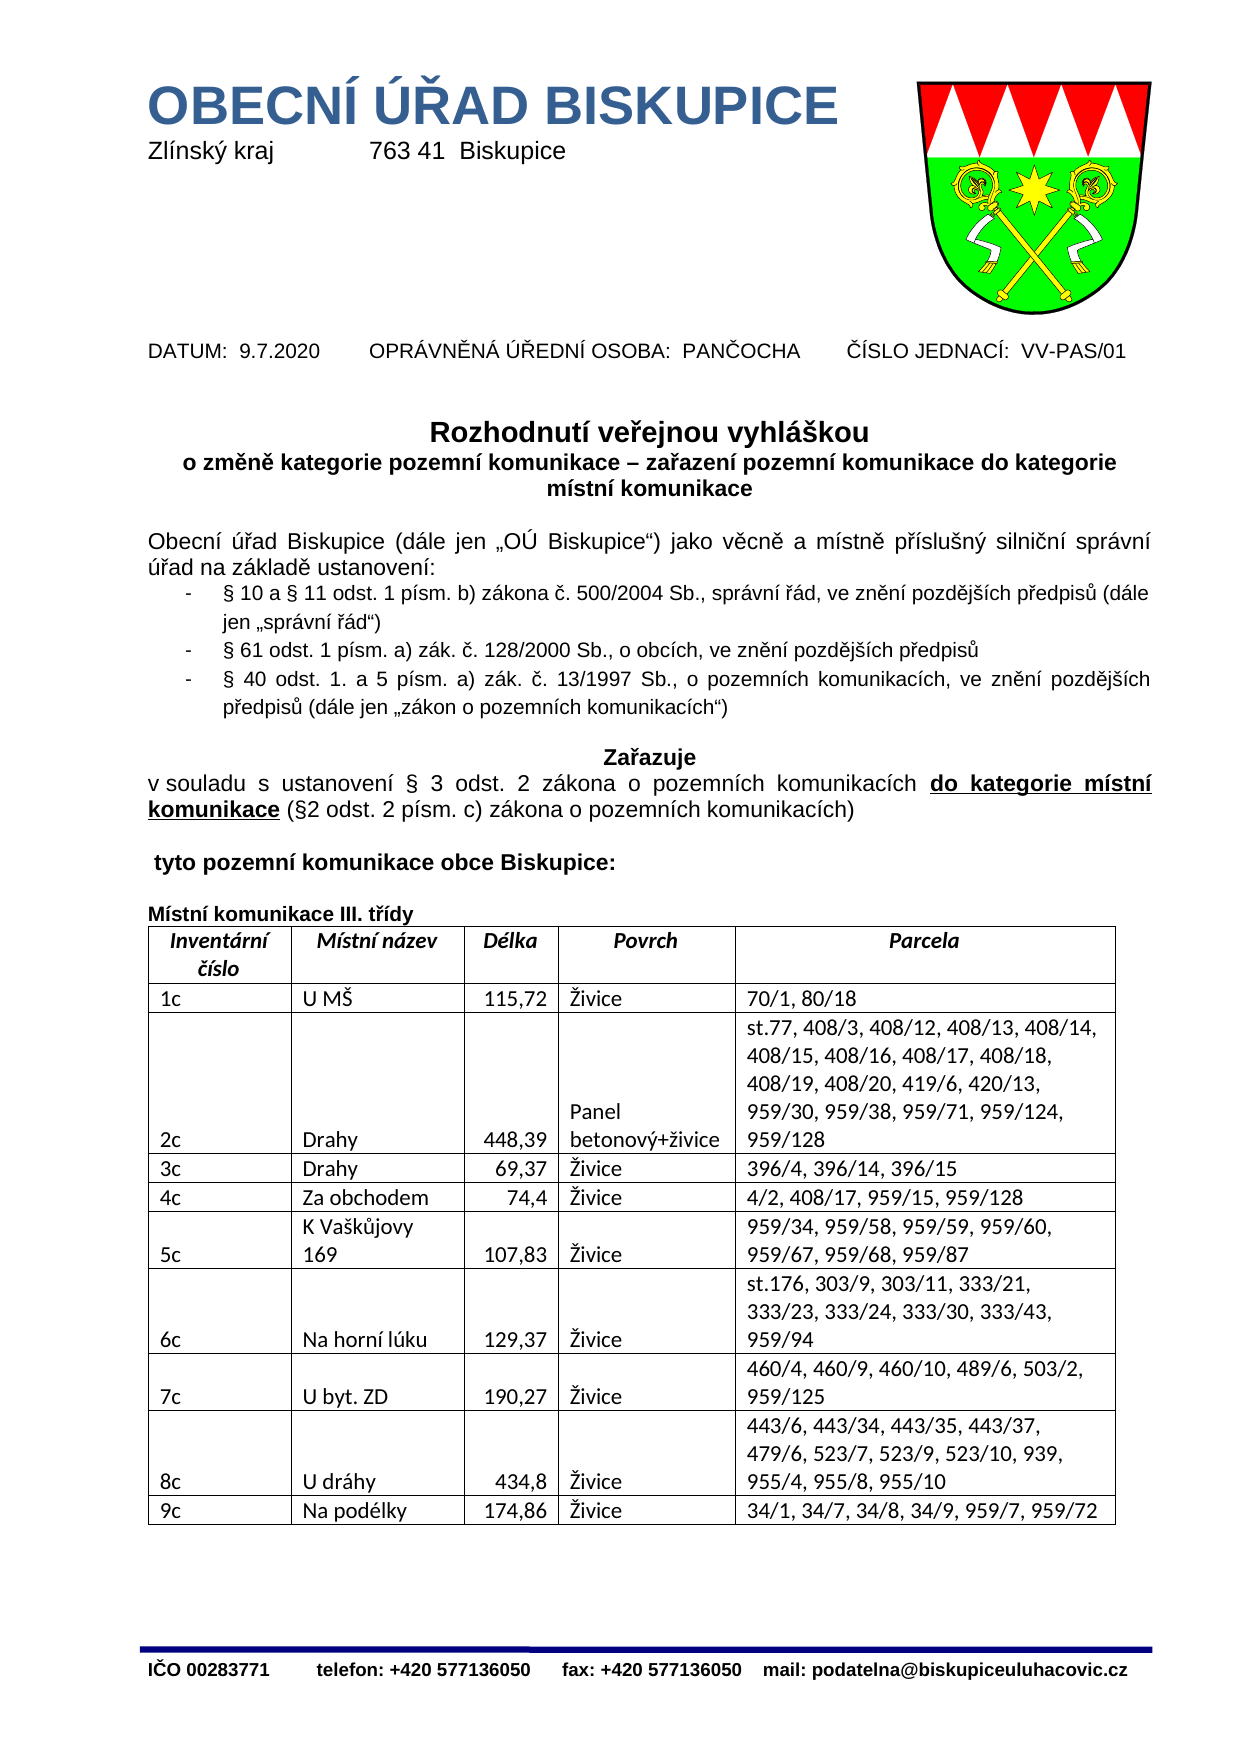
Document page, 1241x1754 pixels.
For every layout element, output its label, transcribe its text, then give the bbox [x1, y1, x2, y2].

table_cell 69,37 [465, 1154, 558, 1182]
table_cell 4c [149, 1183, 291, 1211]
table_cell K Vaškůjovy 169 [292, 1212, 464, 1268]
table_cell Za obchodem [292, 1183, 464, 1211]
text Místní komunikace III. třídy [148, 902, 1152, 926]
table_cell Živice [559, 1496, 735, 1524]
table_cell 4/2, 408/17, 959/15, 959/128 [736, 1183, 1115, 1211]
table_cell Živice [559, 1269, 735, 1353]
table_cell Živice [559, 1354, 735, 1410]
table_cell 5c [149, 1212, 291, 1268]
table_cell 129,37 [465, 1269, 558, 1353]
table_cell 443/6, 443/34, 443/35, 443/37, 479/6, 523/7, 523/9, 523/10, 939, 955/4, 955/8, 955/10 [736, 1411, 1115, 1495]
table_cell 3c [149, 1154, 291, 1182]
table_cell U byt. ZD [292, 1354, 464, 1410]
table_cell U MŠ [292, 984, 464, 1012]
table_cell Živice [559, 984, 735, 1012]
table_cell 2c [149, 1013, 291, 1153]
table_header Místní název [292, 927, 464, 983]
table_cell 1c [149, 984, 291, 1012]
list § 10 a § 11 odst. 1 písm. b) zákona č. 500/2004 Sb., správní řád, ve znění pozdějších předpisů (dále jen „správní řád“) [185, 581, 1152, 633]
text DATUM: 9.7.2020 OPRÁVNĚNÁ ÚŘEDNÍ OSOBA: PANČOCHA ČÍSLO JEDNACÍ: VV-PAS/01 [148, 338, 1152, 362]
table_cell 396/4, 396/14, 396/15 [736, 1154, 1115, 1182]
table_cell 190,27 [465, 1354, 558, 1410]
table_cell 7c [149, 1354, 291, 1410]
table_header Povrch [559, 927, 735, 983]
table_cell 174,86 [465, 1496, 558, 1524]
text v souladu s ustanovení § 3 odst. 2 zákona o pozemních komunikacích do kategorie místní komunikace (§2 odst. 2 písm. c) zákona o pozemních komunikacích) [148, 770, 1152, 822]
table_cell Na horní lúku [292, 1269, 464, 1353]
table_cell 6c [149, 1269, 291, 1353]
table_cell 460/4, 460/9, 460/10, 489/6, 503/2, 959/125 [736, 1354, 1115, 1410]
table_cell 959/34, 959/58, 959/59, 959/60, 959/67, 959/68, 959/87 [736, 1212, 1115, 1268]
table_header Inventární číslo [149, 927, 291, 983]
table_cell 70/1, 80/18 [736, 984, 1115, 1012]
table_cell Panel betonový+živice [559, 1013, 735, 1153]
table_cell 9c [149, 1496, 291, 1524]
table_cell 448,39 [465, 1013, 558, 1153]
list § 61 odst. 1 písm. a) zák. č. 128/2000 Sb., o obcích, ve znění pozdějších předpisů [185, 637, 1152, 662]
table_cell 34/1, 34/7, 34/8, 34/9, 959/7, 959/72 [736, 1496, 1115, 1524]
table_cell 107,83 [465, 1212, 558, 1268]
table_cell Drahy [292, 1013, 464, 1153]
table_cell st.77, 408/3, 408/12, 408/13, 408/14, 408/15, 408/16, 408/17, 408/18, 408/19, 408/20, 419/6, 420/13, 959/30, 959/38, 959/71, 959/124, 959/128 [736, 1013, 1115, 1153]
table_cell st.176, 303/9, 303/11, 333/21, 333/23, 333/24, 333/30, 333/43, 959/94 [736, 1269, 1115, 1353]
table_cell U dráhy [292, 1411, 464, 1495]
table_cell 74,4 [465, 1183, 558, 1211]
list § 40 odst. 1. a 5 písm. a) zák. č. 13/1997 Sb., o pozemních komunikacích, ve znění pozdějších předpisů (dále jen „zákon o pozemních komunikacích“) [185, 666, 1152, 719]
table_cell Živice [559, 1411, 735, 1495]
table_cell Živice [559, 1154, 735, 1182]
text Zařazuje [148, 743, 1152, 770]
table_header Parcela [736, 927, 1115, 983]
table_cell Živice [559, 1212, 735, 1268]
text tyto pozemní komunikace obce Biskupice: [148, 849, 1152, 875]
text Obecní úřad Biskupice (dále jen „OÚ Biskupice“) jako věcně a místně příslušný silniční správní úřad na základě ustanovení: [148, 528, 1152, 581]
table_cell 434,8 [465, 1411, 558, 1495]
text Rozhodnutí veřejnou vyhláškou [148, 415, 1152, 449]
table_cell Drahy [292, 1154, 464, 1182]
table_cell 115,72 [465, 984, 558, 1012]
table_header Délka [465, 927, 558, 983]
table_cell Živice [559, 1183, 735, 1211]
table_cell Na podélky [292, 1496, 464, 1524]
text o změně kategorie pozemní komunikace – zařazení pozemní komunikace do kategorie místní komunikace [148, 449, 1152, 501]
table_cell 8c [149, 1411, 291, 1495]
